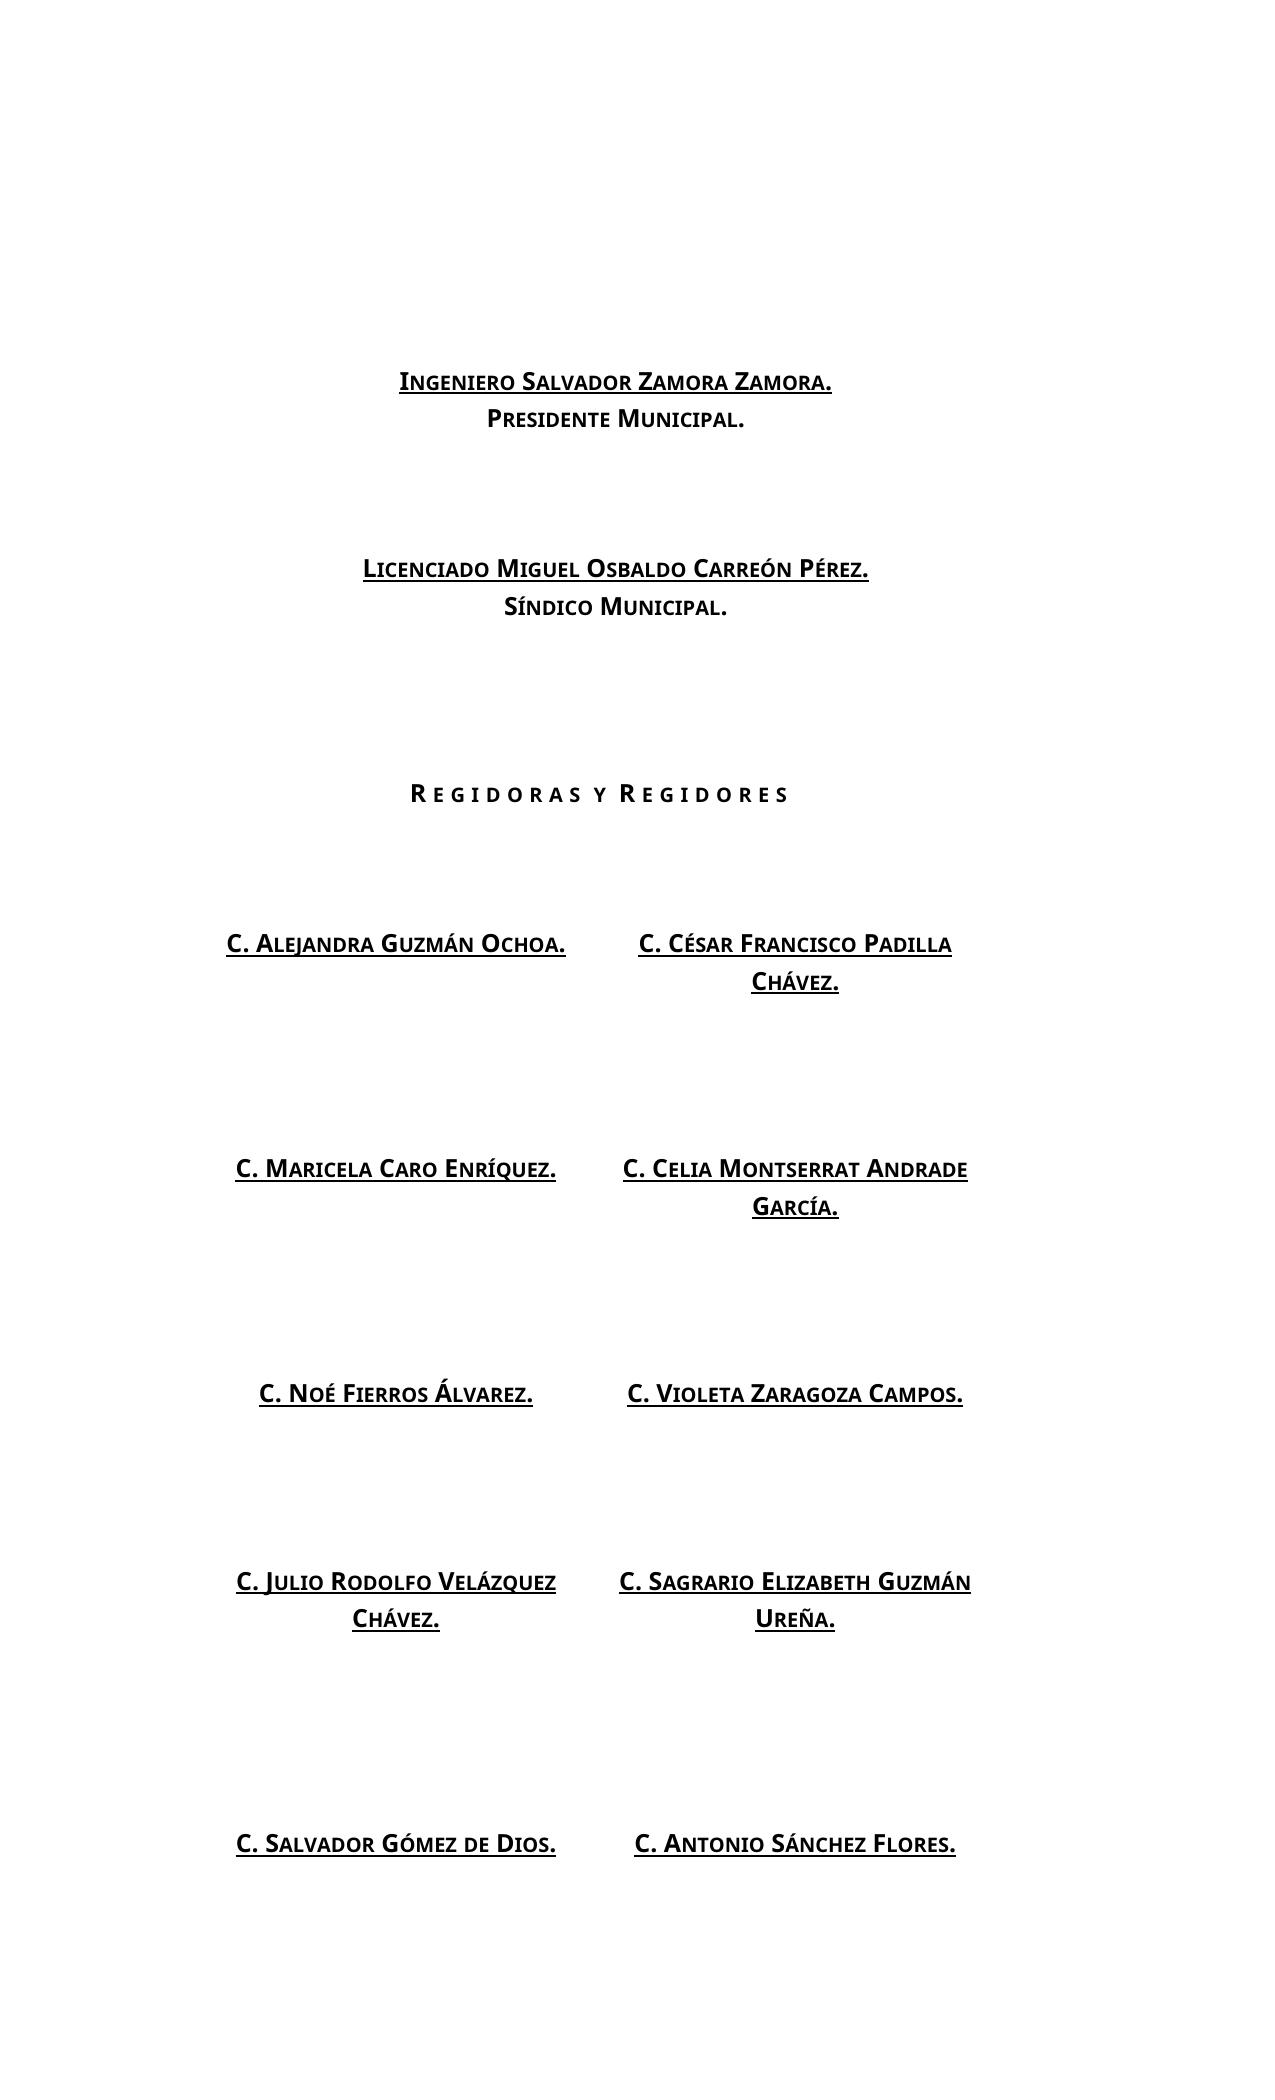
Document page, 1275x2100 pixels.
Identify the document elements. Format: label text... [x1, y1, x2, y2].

table_cell C. Celia Montserrat Andrade García. [599, 1148, 993, 1372]
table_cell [599, 1823, 993, 1897]
table_cell C. Violeta Zaragoza Campos. [599, 1373, 993, 1560]
table_header C. César Francisco Padilla Chávez. [599, 922, 993, 1147]
table_cell C. Sagrario Elizabeth Guzmán Ureña. [599, 1560, 993, 1822]
table_header Ingeniero Salvador Zamora Zamora. Presidente Municipal. [337, 360, 896, 547]
table_cell Licenciado Miguel Osbaldo Carreón Pérez. Síndico Municipal. [337, 547, 896, 772]
table_cell C. Noé Fierros Álvarez. [195, 1373, 599, 1560]
table_cell C. Julio Rodolfo Velázquez Chávez. [195, 1560, 599, 1822]
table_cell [195, 1823, 599, 1897]
table_header C. Alejandra Guzmán Ochoa. [195, 922, 599, 1147]
text R e g i d o r a s y R e g i d o r e s [207, 772, 989, 810]
table_cell C. Maricela Caro Enríquez. [195, 1148, 599, 1372]
